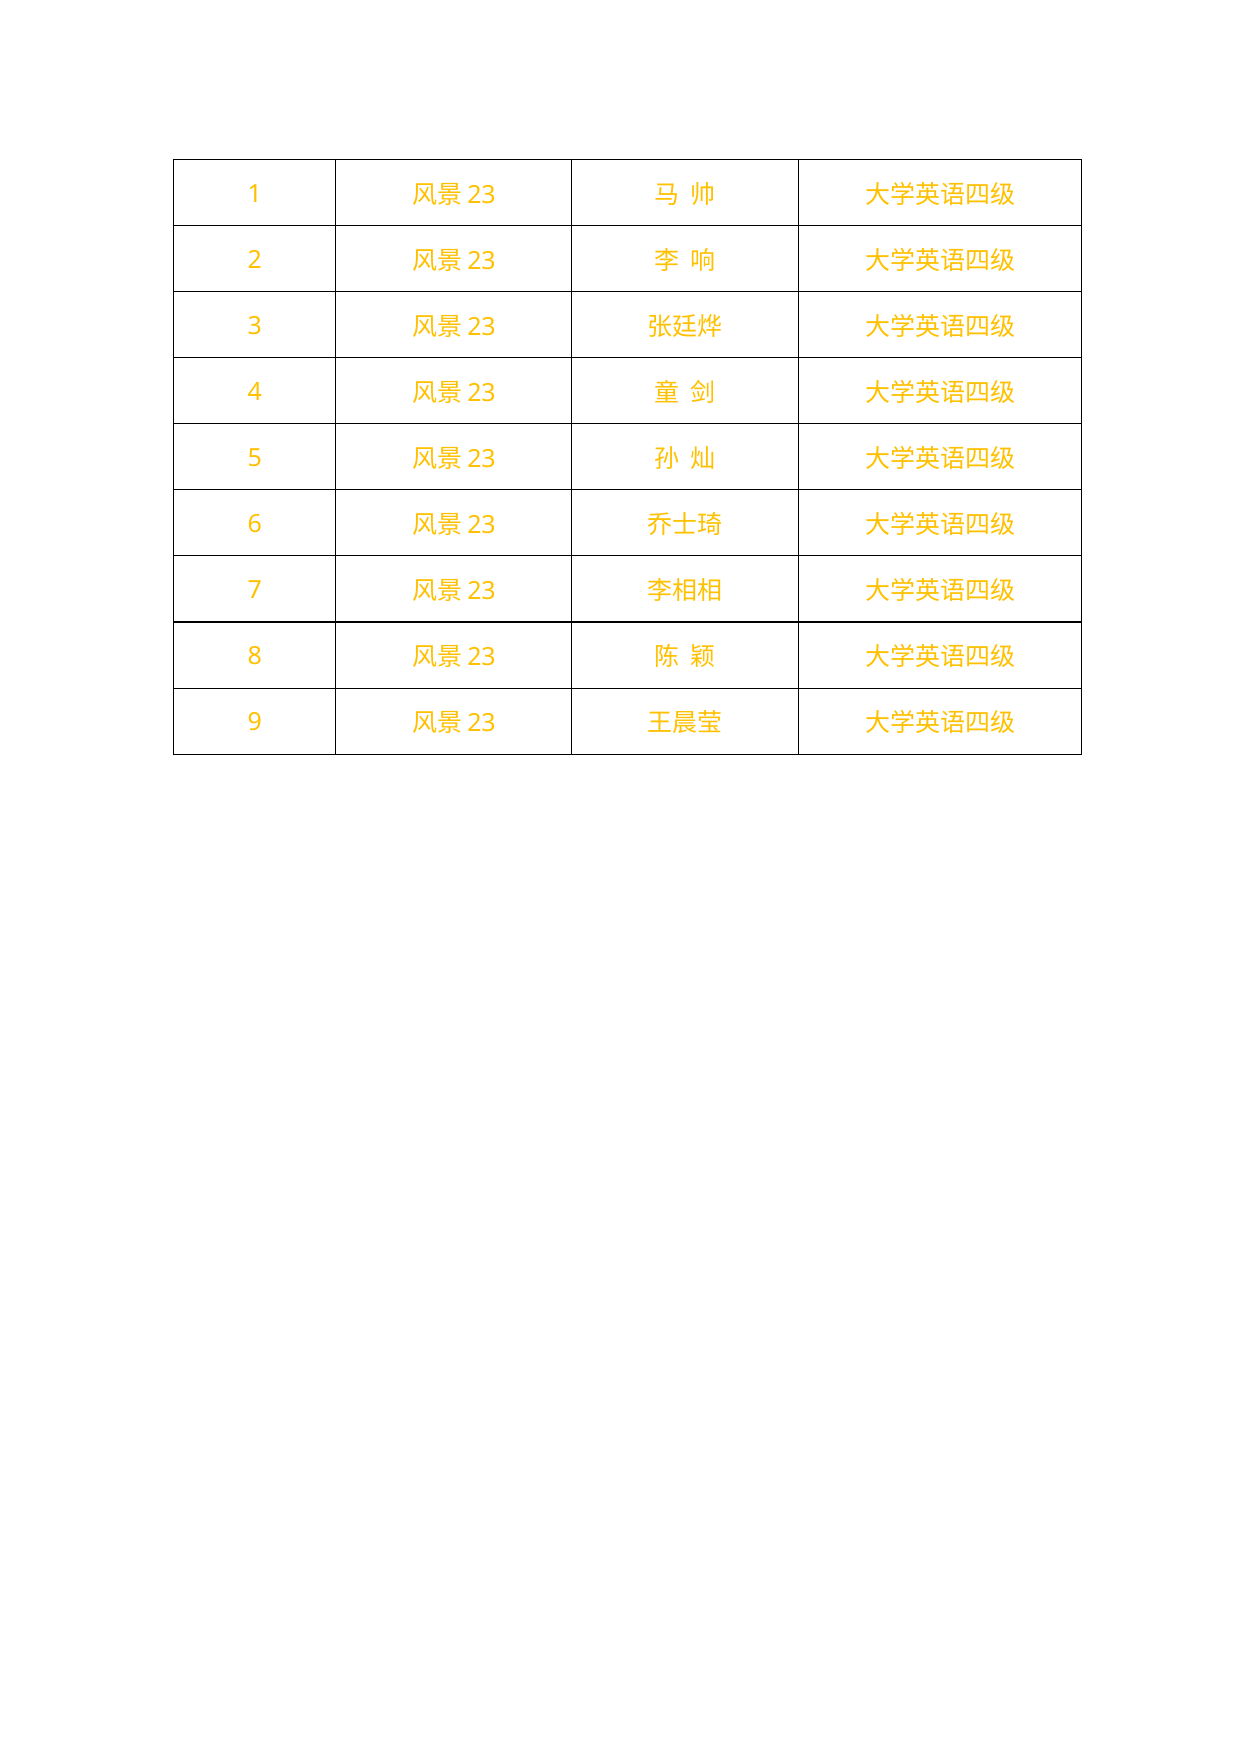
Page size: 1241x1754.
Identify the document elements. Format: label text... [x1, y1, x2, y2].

table_cell 孙 灿 [572, 424, 798, 489]
table_cell 大学英语四级 [799, 490, 1081, 555]
table_cell 1 [174, 160, 335, 225]
table_cell 2 [174, 226, 335, 291]
table_cell 风景23 [336, 358, 571, 423]
table_cell 风景23 [336, 226, 571, 291]
table_cell 4 [174, 358, 335, 423]
table_cell 风景23 [336, 424, 571, 489]
table_cell 风景23 [336, 689, 571, 753]
table_cell 张廷烨 [572, 292, 798, 357]
table_cell 大学英语四级 [799, 623, 1081, 687]
table_cell 乔士琦 [572, 490, 798, 555]
table_cell 9 [174, 689, 335, 753]
table_cell 大学英语四级 [799, 226, 1081, 291]
table_cell 大学英语四级 [799, 556, 1081, 621]
table_cell 李相相 [572, 556, 798, 621]
table_cell 风景23 [336, 160, 571, 225]
table_cell 大学英语四级 [799, 160, 1081, 225]
table_cell 童 剑 [572, 358, 798, 423]
table_cell 李 响 [572, 226, 798, 291]
table_cell 陈 颖 [572, 623, 798, 687]
table_cell 6 [174, 490, 335, 555]
table_cell 5 [174, 424, 335, 489]
table_cell 王晨莹 [572, 689, 798, 753]
table_cell 风景23 [336, 490, 571, 555]
table_cell 马 帅 [572, 160, 798, 225]
table_cell 3 [174, 292, 335, 357]
table_cell 8 [174, 623, 335, 687]
table_cell 风景23 [336, 292, 571, 357]
table_cell 大学英语四级 [799, 292, 1081, 357]
table_cell 大学英语四级 [799, 358, 1081, 423]
table_cell 7 [174, 556, 335, 621]
table_cell 大学英语四级 [799, 424, 1081, 489]
table_cell 大学英语四级 [799, 689, 1081, 753]
table_cell 风景23 [336, 623, 571, 687]
table_cell 风景23 [336, 556, 571, 621]
